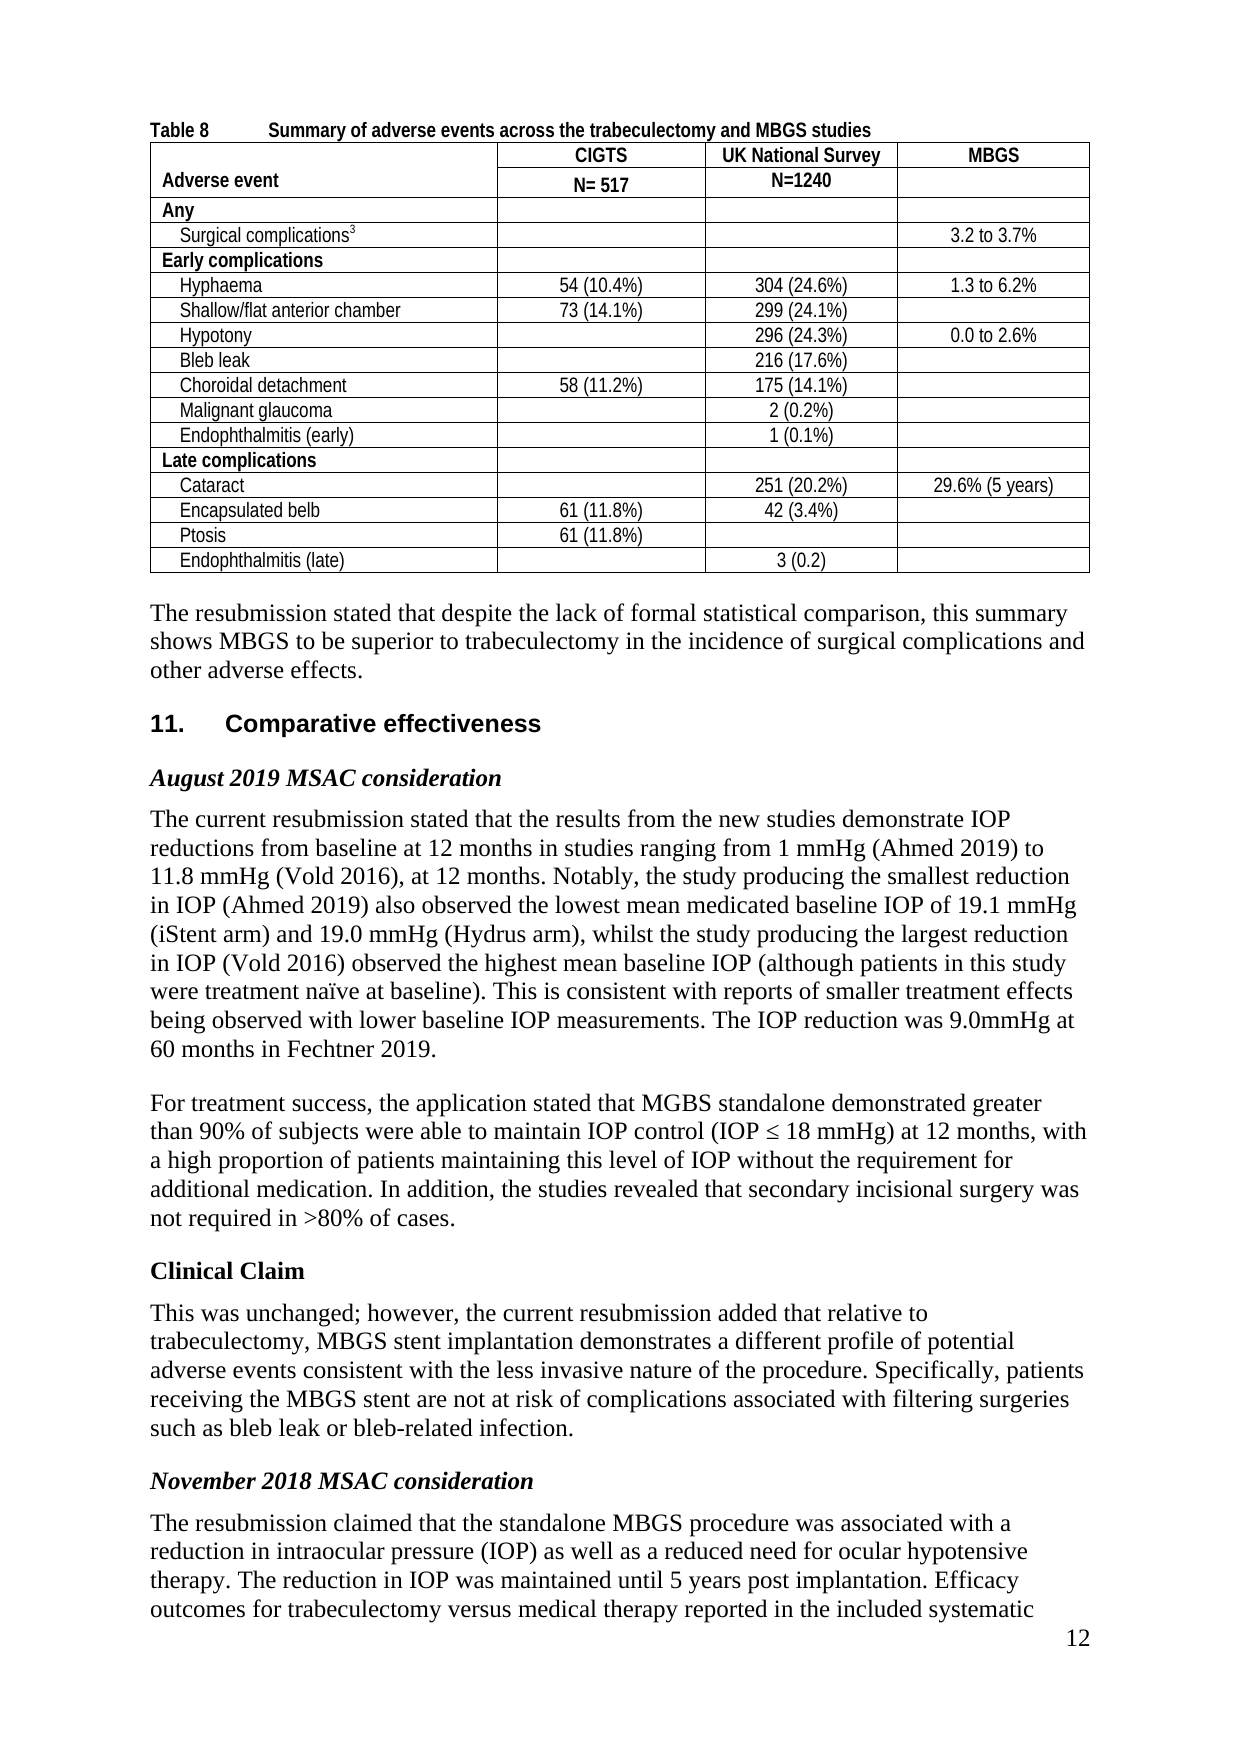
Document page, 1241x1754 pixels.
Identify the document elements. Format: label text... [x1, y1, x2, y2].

table_cell N= 517 [498, 168, 705, 197]
table_cell [498, 448, 705, 472]
table_cell [498, 248, 705, 272]
table_cell [498, 323, 705, 347]
table_cell [898, 168, 1089, 197]
subtitle November 2018 MSAC consideration [150, 1466, 1090, 1495]
table_cell [706, 448, 897, 472]
table_cell [898, 348, 1089, 372]
subtitle Comparative effectiveness [150, 709, 1090, 738]
table_cell [498, 198, 705, 222]
table_cell Early complications [151, 248, 497, 272]
text The resubmission stated that despite the lack of formal statistical comparison, this summary shows MBGS to be superior to trabeculectomy in the incidence of surgical complications and other adverse effects. [150, 598, 1090, 684]
table_cell 29.6% (5 years) [898, 473, 1089, 497]
table_cell [498, 423, 705, 447]
table_cell 73 (14.1%) [498, 298, 705, 322]
table_cell [898, 373, 1089, 397]
table_cell [498, 348, 705, 372]
table_header MBGS [898, 143, 1089, 167]
table_cell 3.2 to 3.7% [898, 223, 1089, 247]
table_cell [898, 498, 1089, 522]
table_cell 296 (24.3%) [706, 323, 897, 347]
table_cell Choroidal detachment [151, 373, 497, 397]
table_cell [498, 548, 705, 572]
table_cell 0.0 to 2.6% [898, 323, 1089, 347]
table_cell Hyphaema [151, 273, 497, 297]
table_cell [898, 548, 1089, 572]
table_cell [898, 198, 1089, 222]
table_cell Malignant glaucoma [151, 398, 497, 422]
table_cell [706, 198, 897, 222]
table_header UK National Survey [706, 143, 897, 167]
table_cell [498, 223, 705, 247]
text This was unchanged; however, the current resubmission added that relative to trabeculectomy, MBGS stent implantation demonstrates a different profile of potential adverse events consistent with the less invasive nature of the procedure. Specifically, patients receiving the MBGS stent are not at risk of complications associated with filtering surgeries such as bleb leak or bleb-related infection. [150, 1298, 1090, 1441]
table_cell 304 (24.6%) [706, 273, 897, 297]
table_cell 216 (17.6%) [706, 348, 897, 372]
table_cell Shallow/flat anterior chamber [151, 298, 497, 322]
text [150, 1508, 1090, 1623]
table_cell 58 (11.2%) [498, 373, 705, 397]
table_cell [498, 398, 705, 422]
text The current resubmission stated that the results from the new studies demonstrate IOP reductions from baseline at 12 months in studies ranging from 1 mmHg (Ahmed 2019) to 11.8 mmHg (Vold 2016), at 12 months. Notably, the study producing the smallest reduction in IOP (Ahmed 2019) also observed the lowest mean medicated baseline IOP of 19.1 mmHg (iStent arm) and 19.0 mmHg (Hydrus arm), whilst the study producing the largest reduction in IOP (Vold 2016) observed the highest mean baseline IOP (although patients in this study were treatment naïve at baseline). This is consistent with reports of smaller treatment effects being observed with lower baseline IOP measurements. The IOP reduction was 9.0mmHg at 60 months in Fechtner 2019. [150, 804, 1090, 1063]
table_cell N=1240 [706, 168, 897, 197]
table_cell Late complications [151, 448, 497, 472]
table_cell [898, 248, 1089, 272]
table_header [151, 143, 497, 167]
table_cell Endophthalmitis (late) [151, 548, 497, 572]
table_header CIGTS [498, 143, 705, 167]
table_cell 251 (20.2%) [706, 473, 897, 497]
table_cell Ptosis [151, 523, 497, 547]
table_cell Bleb leak [151, 348, 497, 372]
table_cell Encapsulated belb [151, 498, 497, 522]
table_cell 299 (24.1%) [706, 298, 897, 322]
table_cell [898, 423, 1089, 447]
table_cell [898, 298, 1089, 322]
table_cell [898, 523, 1089, 547]
table_cell [498, 473, 705, 497]
subtitle August 2019 MSAC consideration [150, 763, 1090, 791]
text Clinical Claim [150, 1256, 1090, 1285]
table_cell [706, 223, 897, 247]
table_cell [898, 398, 1089, 422]
table_cell 61 (11.8%) [498, 498, 705, 522]
table_cell Hypotony [151, 323, 497, 347]
table_cell [706, 248, 897, 272]
table_cell 2 (0.2%) [706, 398, 897, 422]
text For treatment success, the application stated that MGBS standalone demonstrated greater than 90% of subjects were able to maintain IOP control (IOP ≤ 18 mmHg) at 12 months, with a high proportion of patients maintaining this level of IOP without the requirement for additional medication. In addition, the studies revealed that secondary incisional surgery was not required in >80% of cases. [150, 1088, 1090, 1231]
table_cell Surgical complications3 [151, 223, 497, 247]
table_cell [706, 523, 897, 547]
table_cell Any [151, 198, 497, 222]
table_cell 175 (14.1%) [706, 373, 897, 397]
table_cell [898, 448, 1089, 472]
table_cell 54 (10.4%) [498, 273, 705, 297]
table_cell Adverse event [151, 167, 497, 197]
table_cell 61 (11.8%) [498, 523, 705, 547]
table_cell Endophthalmitis (early) [151, 423, 497, 447]
text Table 8 Summary of adverse events across the trabeculectomy and MBGS studies [150, 118, 1090, 142]
table_cell 1.3 to 6.2% [898, 273, 1089, 297]
table_cell Cataract [151, 473, 497, 497]
table_cell 42 (3.4%) [706, 498, 897, 522]
table_cell 3 (0.2) [706, 548, 897, 572]
table_cell 1 (0.1%) [706, 423, 897, 447]
